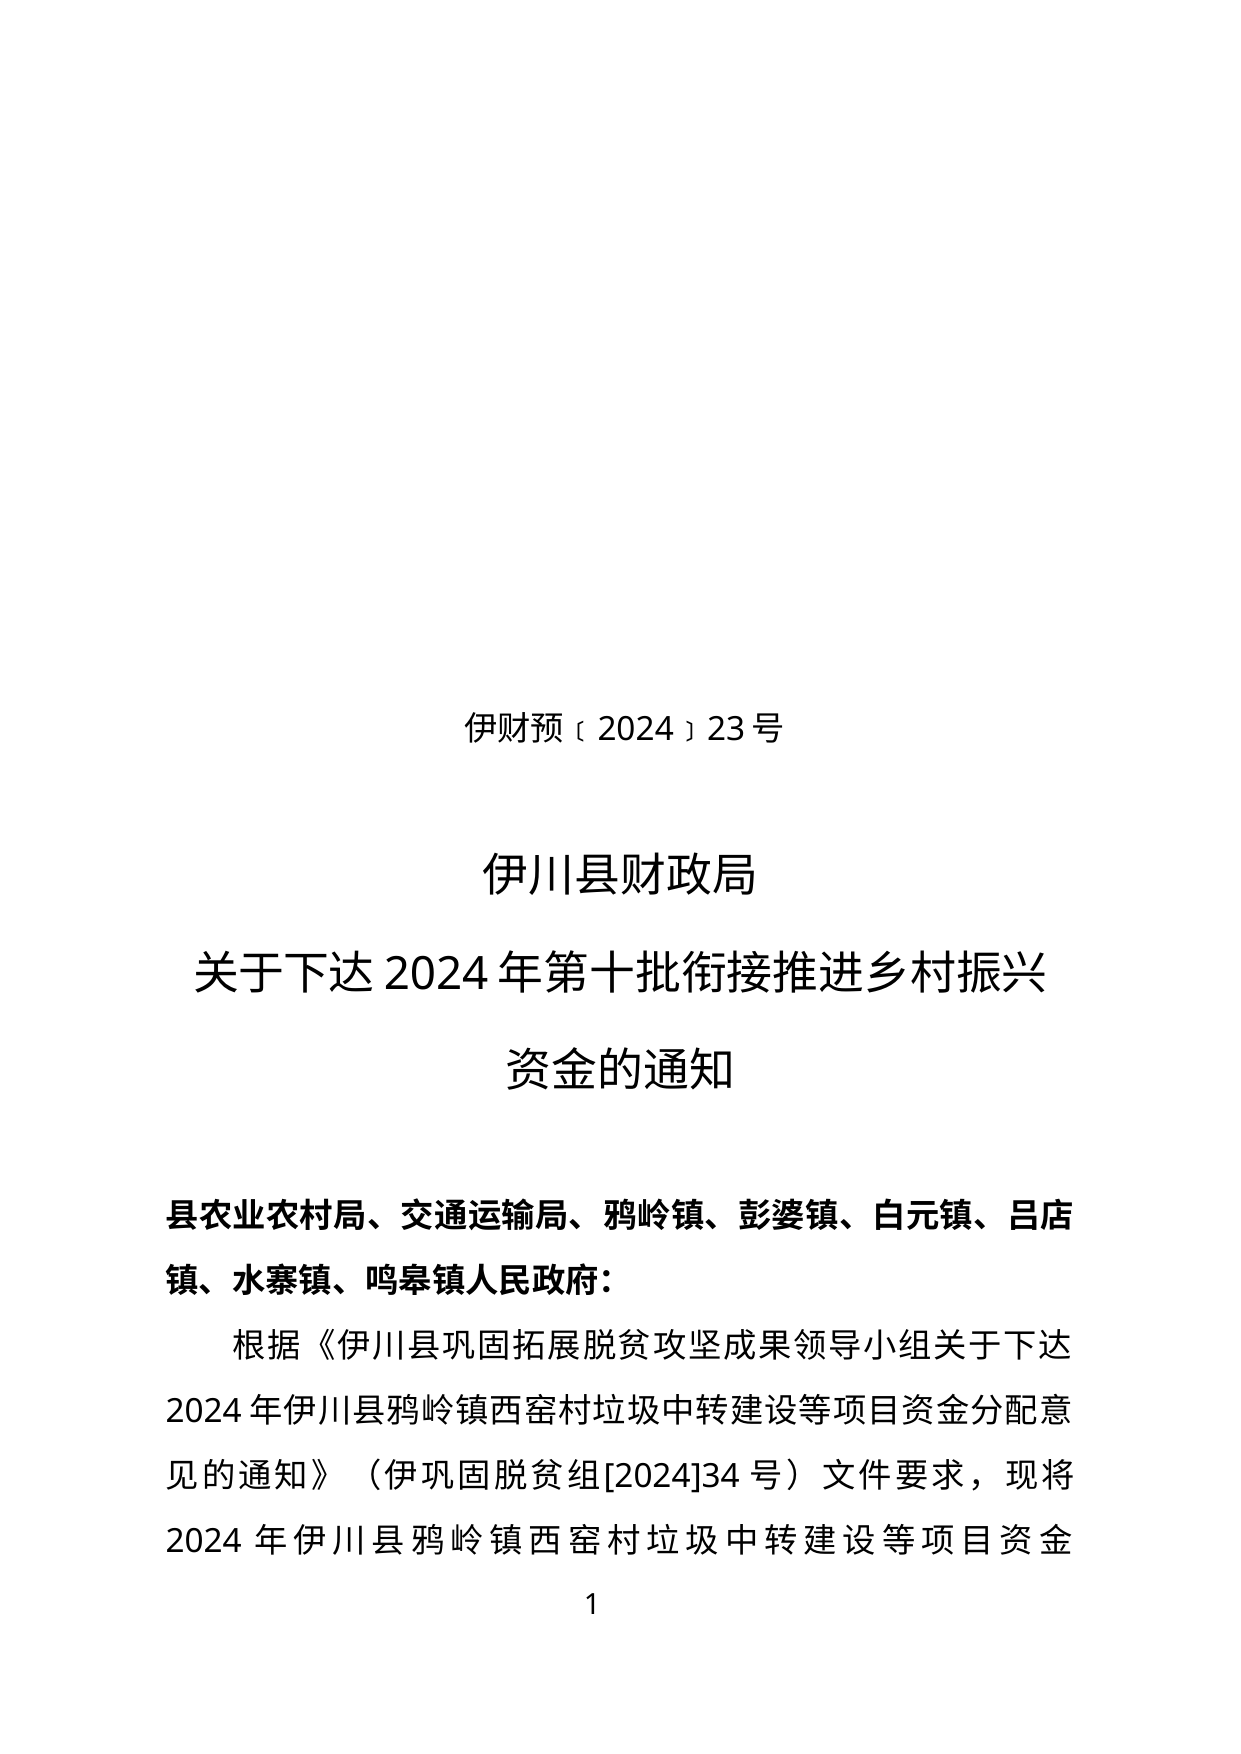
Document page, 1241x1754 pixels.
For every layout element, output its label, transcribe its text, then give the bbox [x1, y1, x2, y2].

text 伊川县财政局 [165, 823, 1075, 921]
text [165, 1311, 1075, 1571]
text 伊财预﹝2024﹞23号 [165, 693, 1075, 758]
text 县农业农村局、交通运输局、鸦岭镇、彭婆镇、白元镇、吕店镇、水寨镇、鸣皋镇人民政府： [165, 1181, 1075, 1311]
text 资金的通知 [165, 1018, 1075, 1116]
text 关于下达2024年第十批衔接推进乡村振兴 [165, 921, 1075, 1018]
